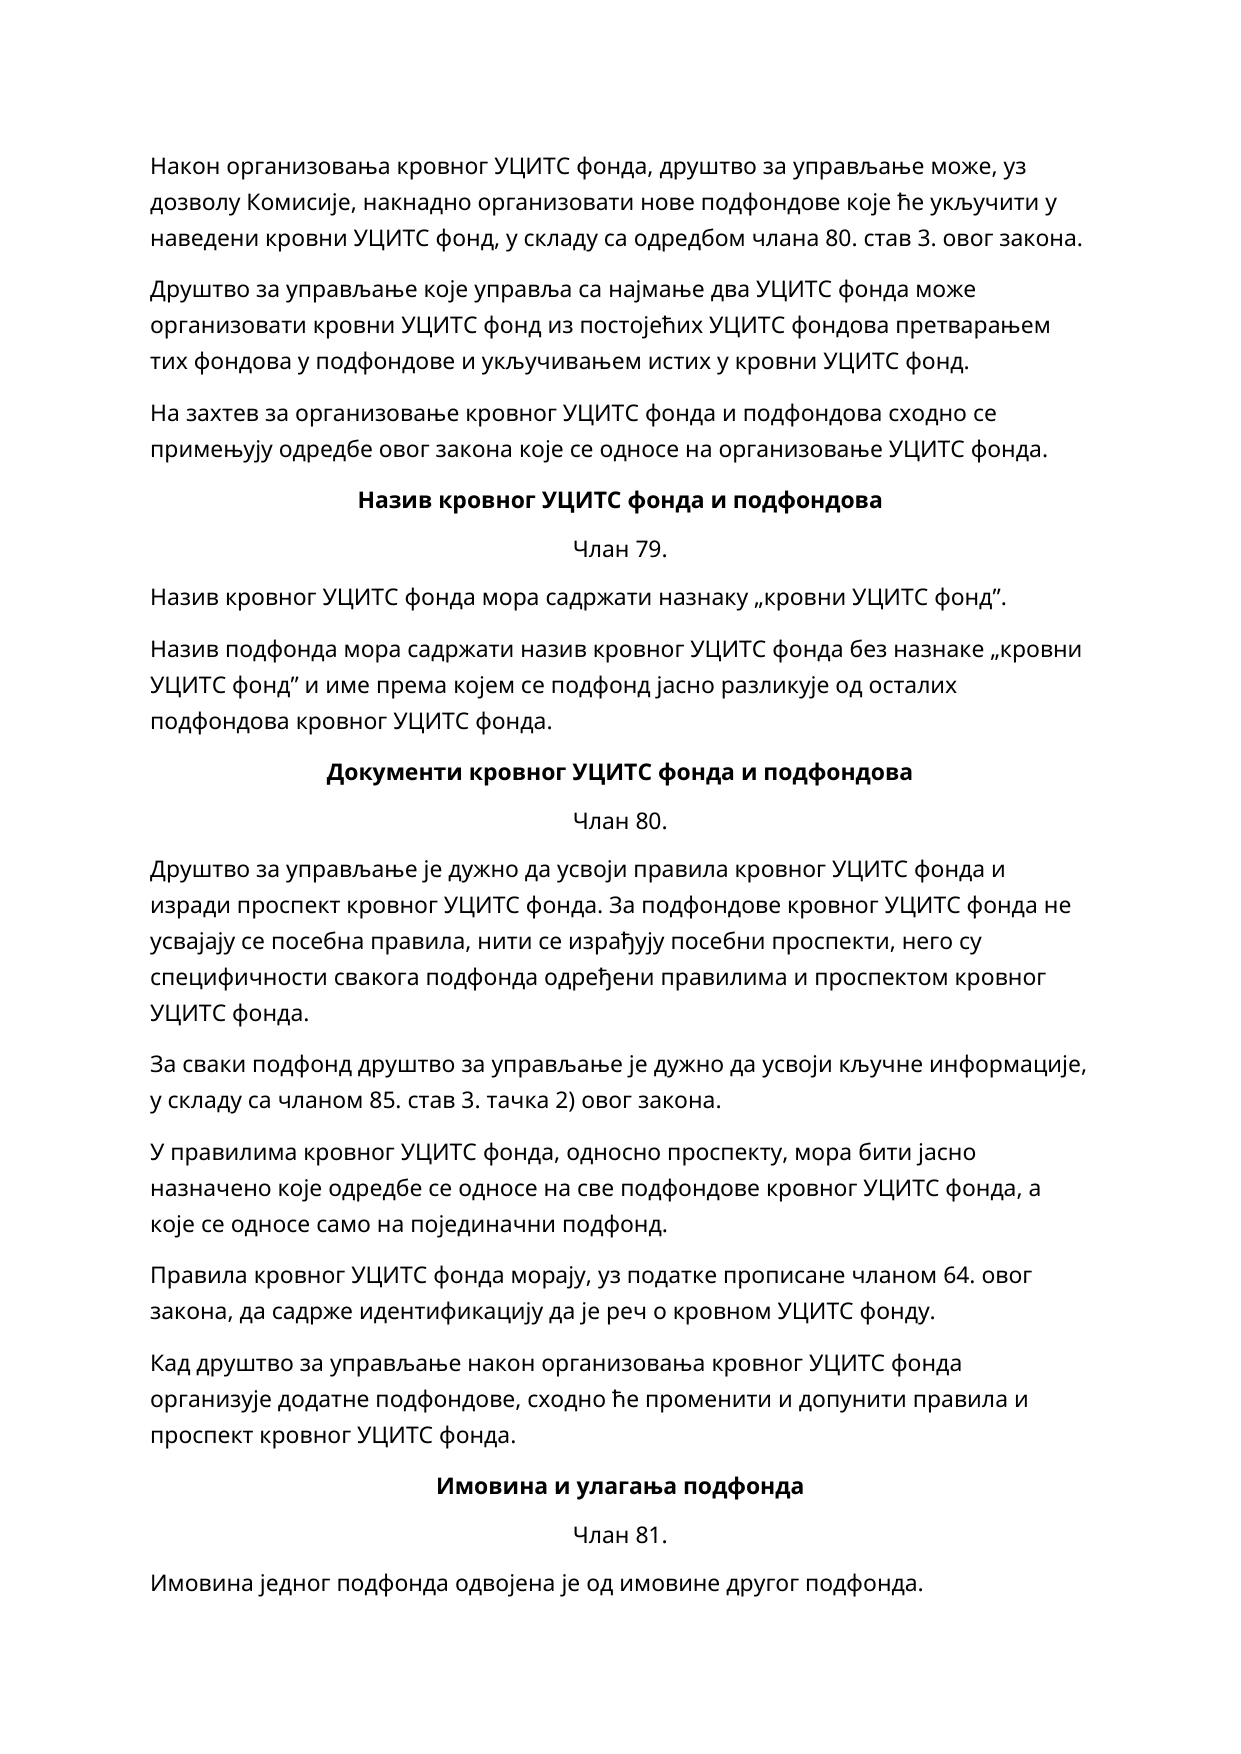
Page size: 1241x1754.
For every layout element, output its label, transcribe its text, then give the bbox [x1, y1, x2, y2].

text Имовина једног подфонда одвојена је од имовине другог подфонда. [150, 1567, 1090, 1598]
text Правила кровног УЦИТС фонда морају, уз податке прописане чланом 64. овог закона, да садрже идентификацију да је реч о кровном УЦИТС фонду. [150, 1259, 1090, 1327]
text Назив подфонда мора садржати назив кровног УЦИТС фонда без назнаке „кровни УЦИТС фондˮ и име према којем се подфонд јасно разликује од осталих подфондова кровног УЦИТС фонда. [150, 633, 1090, 736]
text Члан 80. [150, 805, 1090, 836]
text Документи кровног УЦИТС фондa и подфондова [150, 756, 1090, 787]
text Назив кровног УЦИТС фондa мора садржати назнаку „кровни УЦИТС фондˮ. [150, 581, 1090, 612]
text Члан 79. [150, 533, 1090, 564]
text У правилима кровног УЦИТС фонда, односно проспекту, мора бити јасно назначено које одредбе се односе на све подфондове кровног УЦИТС фонда, а које се односе само на појединачни подфонд. [150, 1136, 1090, 1239]
text За сваки подфонд друштво за управљање је дужно да усвоји кључне информације, у складу са чланом 85. став 3. тачка 2) овог закона. [150, 1048, 1090, 1116]
text Друштво за управљање је дужно да усвоји правила кровног УЦИТС фонда и изради проспект кровног УЦИТС фонда. За подфондове кровног УЦИТС фонда не усвајају се посебна правила, нити се израђују посебни проспекти, него су специфичности свакога подфонда одређени правилима и проспектом кровног УЦИТС фонда. [150, 853, 1090, 1028]
text Након организовања кровног УЦИТС фонда, друштво за управљање може, уз дозволу Комисије, накнадно организовати нове подфондове које ће укључити у наведени кровни УЦИТС фонд, у складу са одредбом члана 80. став 3. овог закона. [150, 150, 1090, 253]
text Друштво за управљање које управља са најмање два УЦИТС фонда може организовати кровни УЦИТС фонд из постојећих УЦИТС фондова претварањем тих фондова у подфондове и укључивањем истих у кровни УЦИТС фонд. [150, 273, 1090, 377]
text Члан 81. [150, 1519, 1090, 1550]
text Имовина и улагања подфонда [150, 1470, 1090, 1502]
text На захтев за организовање кровног УЦИТС фонда и подфондова сходно се примењују одредбе овог закона које се односе на организовање УЦИТС фонда. [150, 397, 1090, 464]
text Назив кровног УЦИТС фондa и подфондова [150, 484, 1090, 516]
text Кад друштво за управљање након организовања кровног УЦИТС фонда организује додатне подфондове, сходно ће променити и допунити правила и проспект кровног УЦИТС фонда. [150, 1347, 1090, 1450]
